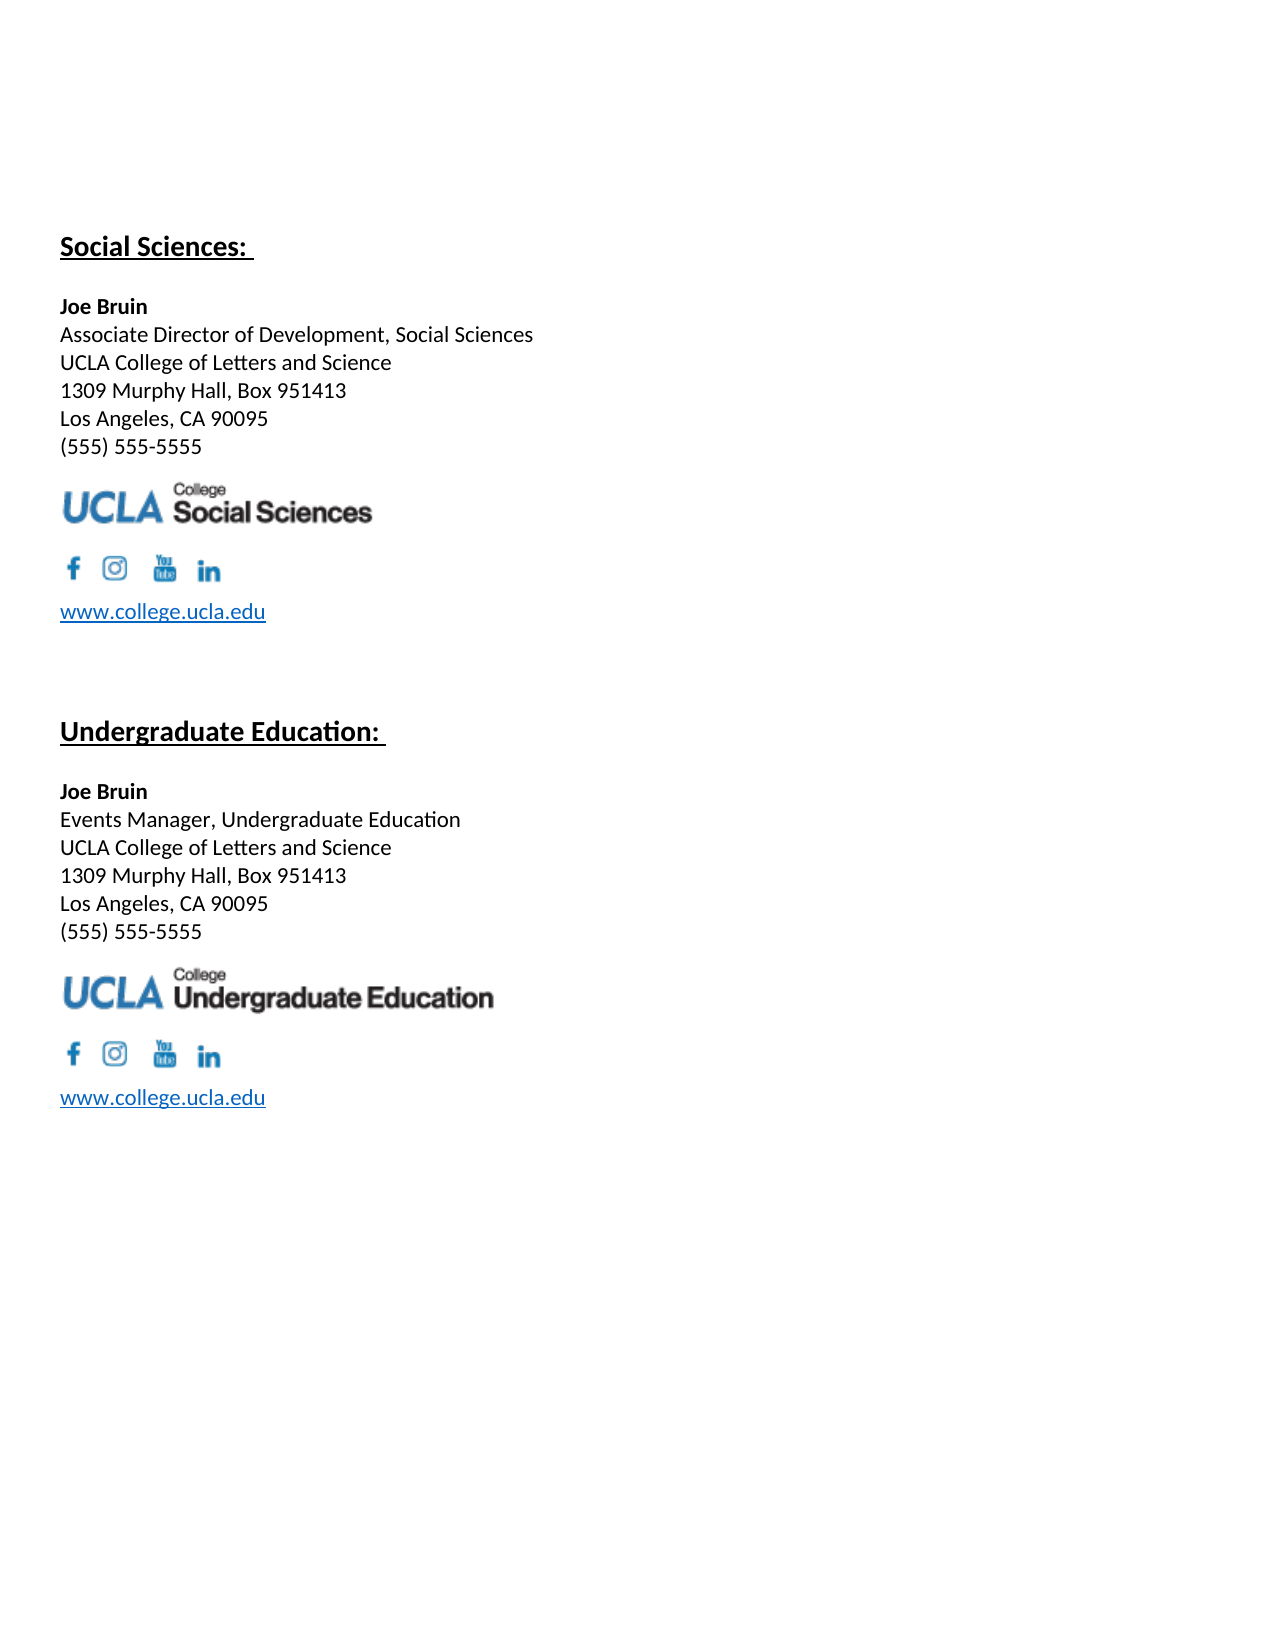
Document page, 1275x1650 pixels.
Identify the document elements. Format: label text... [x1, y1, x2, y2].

text Associate Director of Development, Social Sciences [60, 320, 1215, 348]
text www.college.ucla.edu [60, 1083, 1215, 1111]
text UCLA College of Letters and Science [60, 833, 1215, 861]
text Undergraduate Education: [60, 713, 1215, 749]
text Joe Bruin [60, 292, 1215, 320]
text Joe Bruin [60, 777, 1215, 805]
text www.college.ucla.edu [60, 597, 1215, 625]
text 1309 Murphy Hall, Box 951413 [60, 376, 1215, 404]
text (555) 555-5555 [60, 432, 1215, 460]
text 1309 Murphy Hall, Box 951413 [60, 861, 1215, 889]
text (555) 555-5555 [60, 917, 1215, 945]
text Events Manager, Undergraduate Education [60, 805, 1215, 833]
text UCLA College of Letters and Science [60, 348, 1215, 376]
text Social Sciences: [60, 228, 1215, 264]
text Los Angeles, CA 90095 [60, 889, 1215, 917]
text Los Angeles, CA 90095 [60, 404, 1215, 432]
picture [60, 468, 377, 533]
picture [60, 953, 500, 1019]
picture [60, 545, 232, 589]
picture [60, 1030, 232, 1075]
